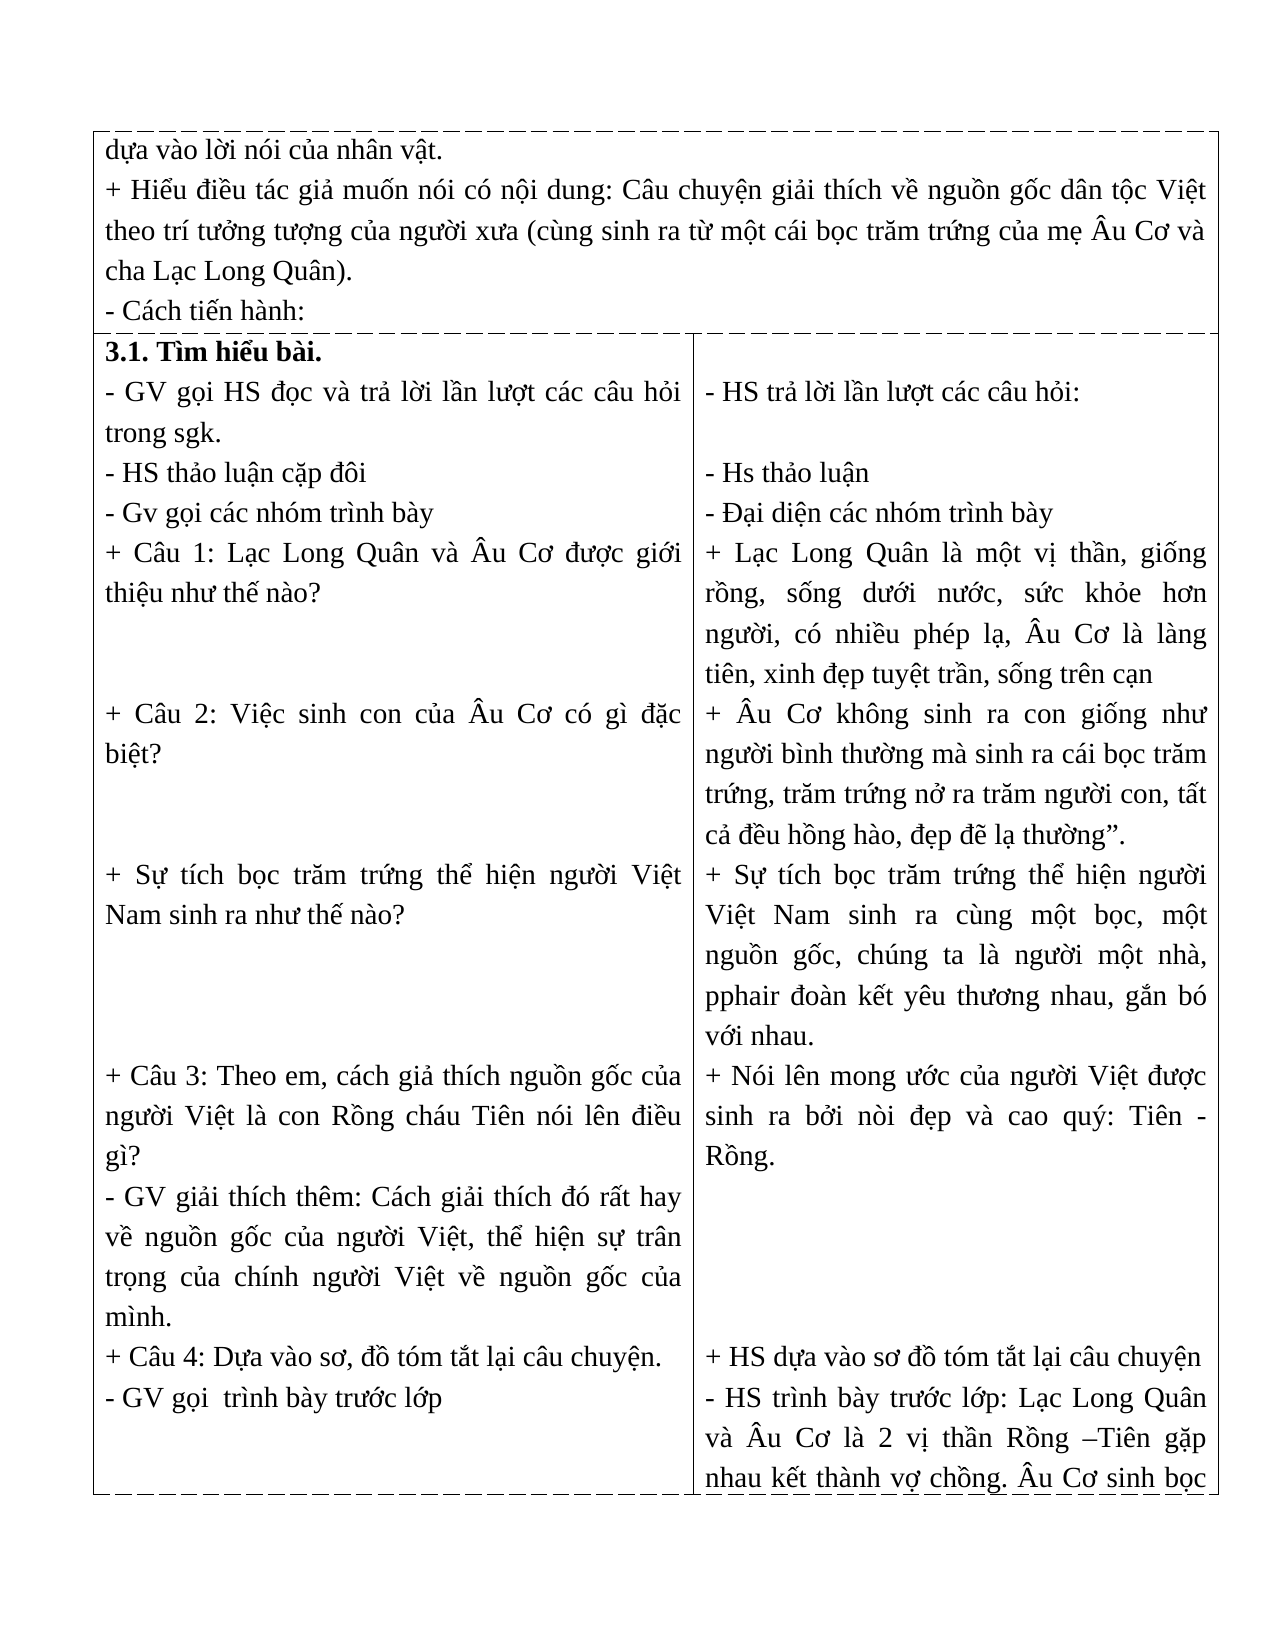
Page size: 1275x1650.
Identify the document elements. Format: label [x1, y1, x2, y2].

table_cell [694, 333, 1218, 1494]
table_cell [94, 333, 693, 1494]
table_cell [94, 131, 1218, 333]
